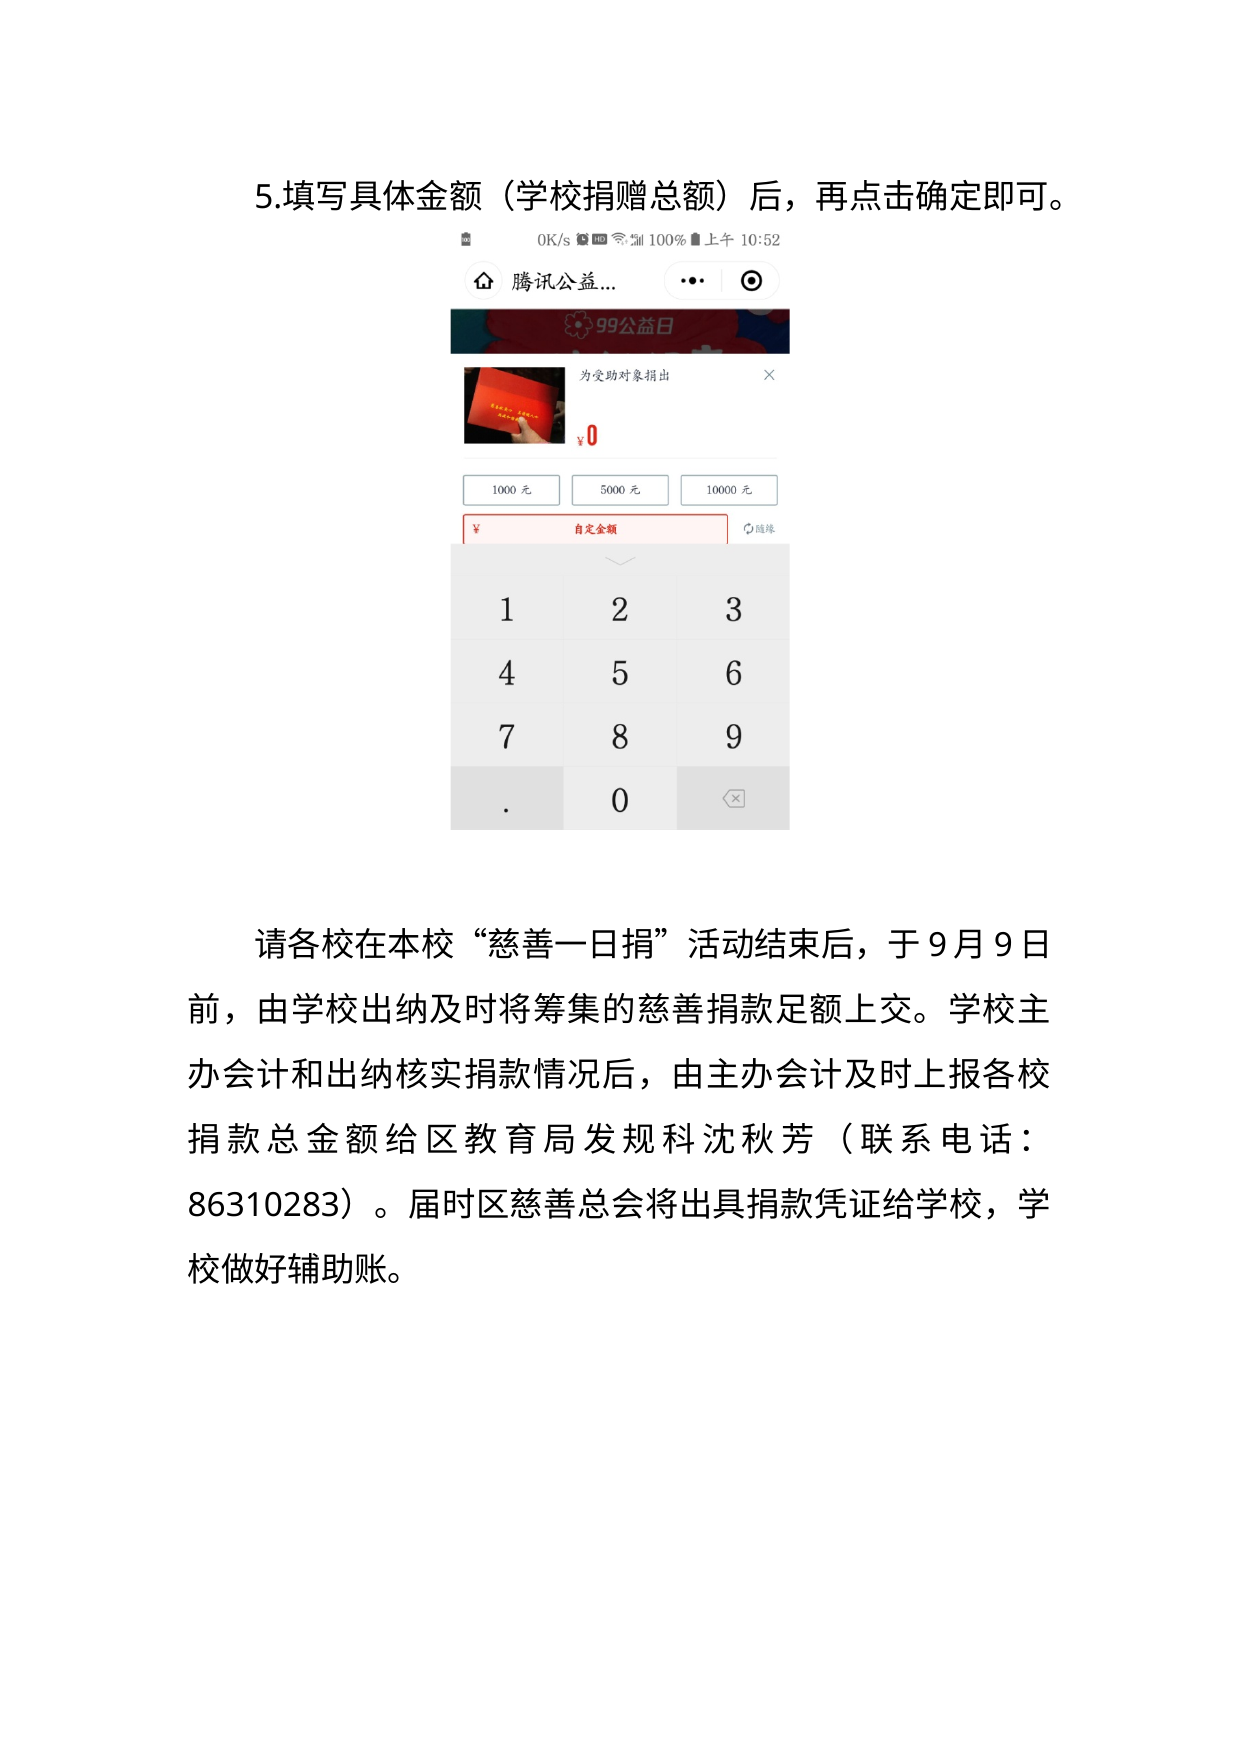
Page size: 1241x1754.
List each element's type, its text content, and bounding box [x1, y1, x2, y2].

picture [450, 227, 790, 830]
text 请各校在本校“慈善一日捐”活动结束后，于9月9日前，由学校出纳及时将筹集的慈善捐款足额上交。学校主办会计和出纳核实捐款情况后，由主办会计及时上报各校捐款总金额给区教育局发规科沈秋芳（联系电话：86310283）。届时区慈善总会将出具捐款凭证给学校，学校做好辅助账。 [187, 909, 1053, 1299]
text 5.填写具体金额（学校捐赠总额）后，再点击确定即可。 [187, 162, 1053, 227]
